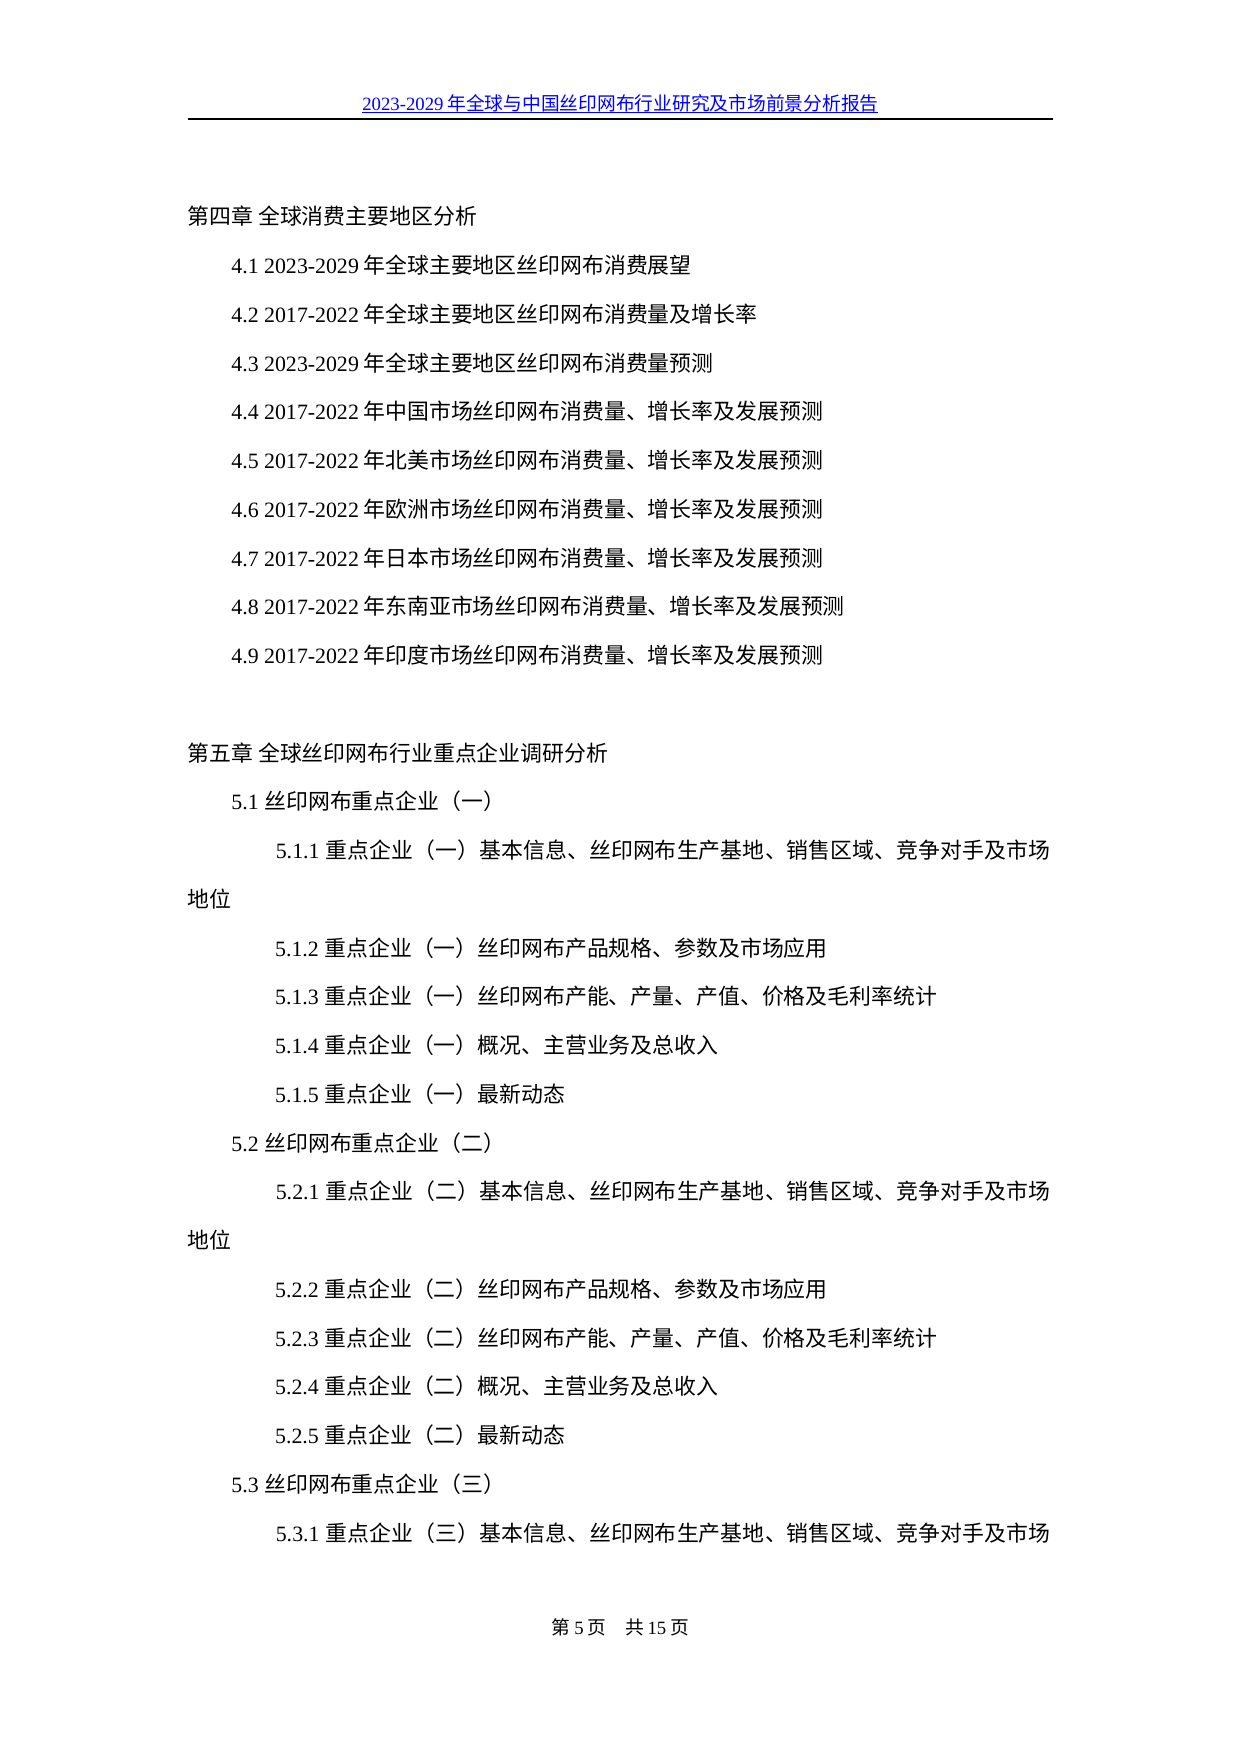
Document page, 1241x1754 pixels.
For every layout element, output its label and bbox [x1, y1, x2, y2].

text [187, 150, 1053, 1548]
